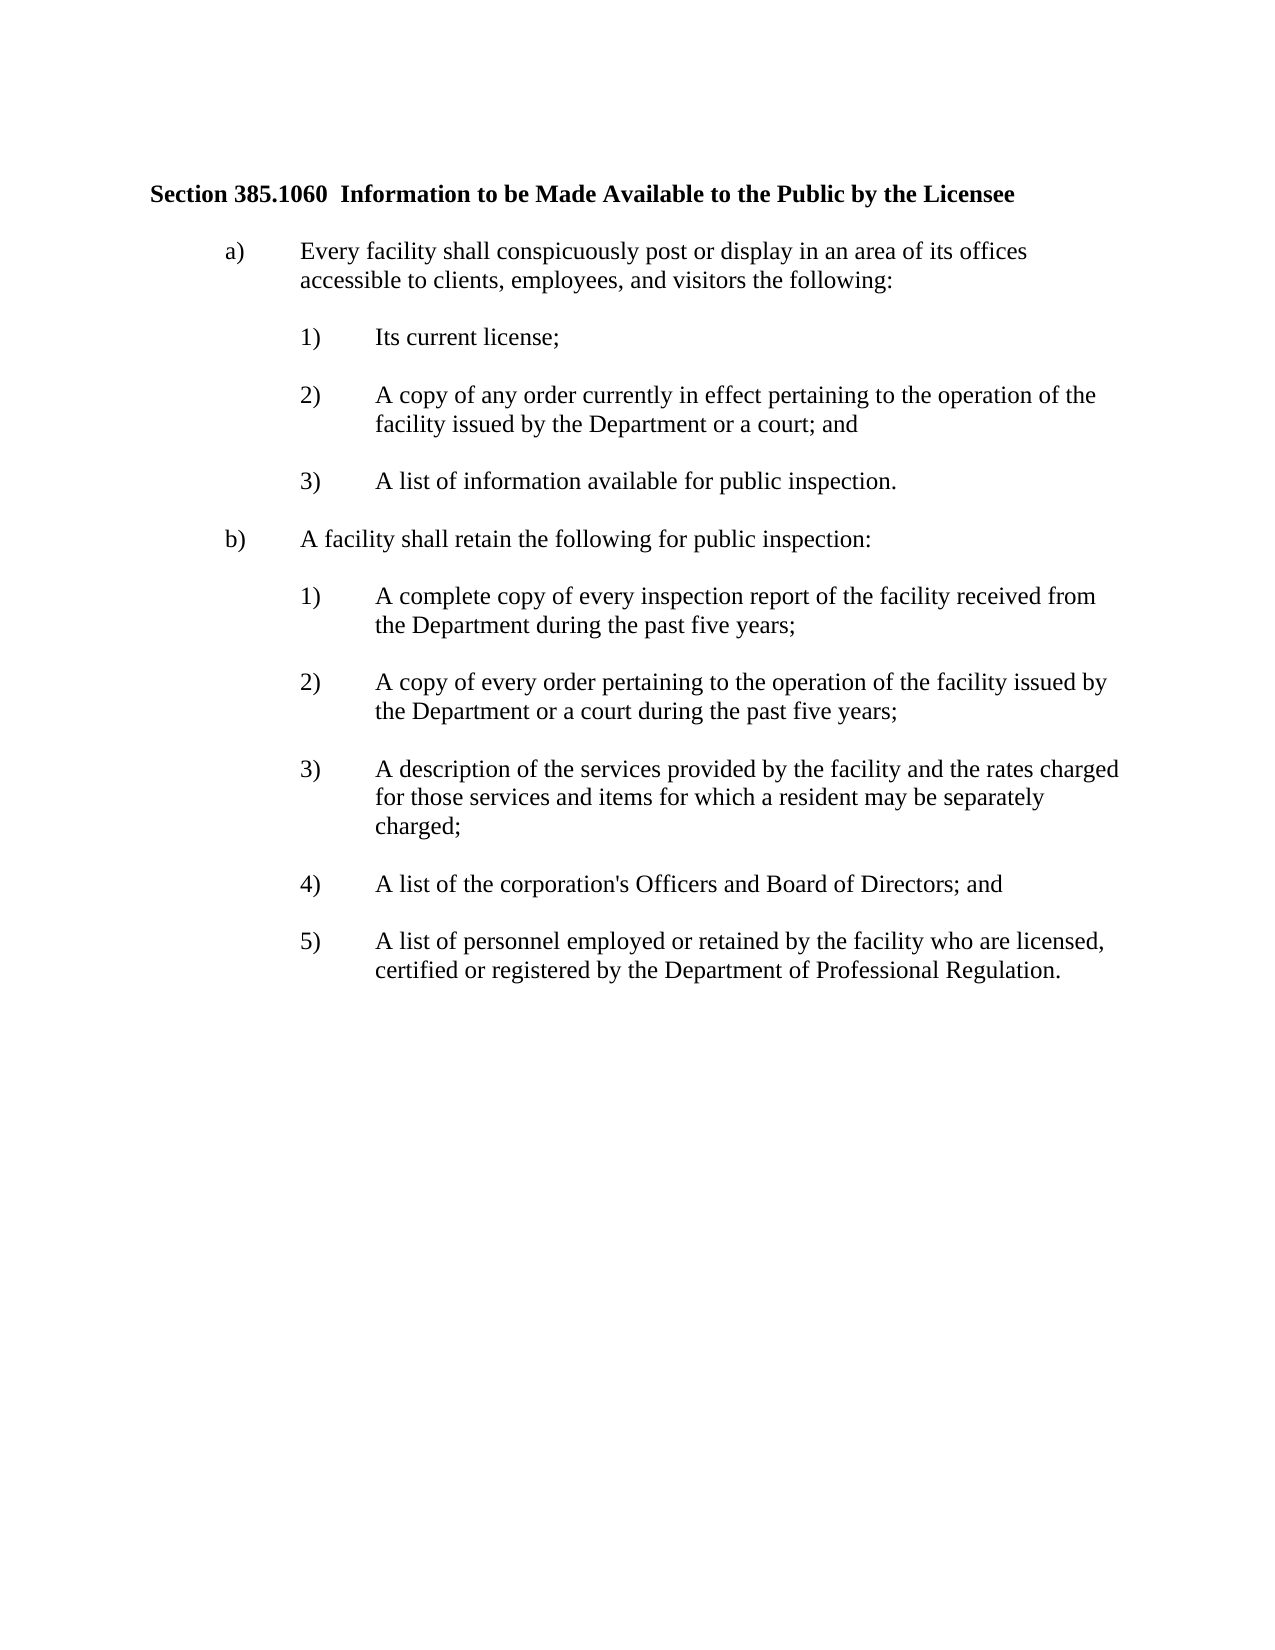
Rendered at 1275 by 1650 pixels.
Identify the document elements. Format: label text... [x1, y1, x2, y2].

text a) Every facility shall conspicuously post or display in an area of its offices accessible to clients, employees, and visitors the following: [225, 236, 1125, 294]
text 1) A complete copy of every inspection report of the facility received from the Department during the past five years; [300, 581, 1125, 639]
text b) A facility shall retain the following for public inspection: [225, 524, 1125, 552]
text 2) A copy of any order currently in effect pertaining to the operation of the facility issued by the Department or a court; and [300, 380, 1125, 437]
text 3) A list of information available for public inspection. [300, 466, 1125, 495]
text 5) A list of personnel employed or retained by the facility who are licensed, certified or registered by the Department of Professional Regulation. [300, 926, 1125, 984]
text 2) A copy of every order pertaining to the operation of the facility issued by the Department or a court during the past five years; [300, 667, 1125, 725]
text 4) A list of the corporation's Officers and Board of Directors; and [300, 869, 1125, 897]
text 3) A description of the services provided by the facility and the rates charged for those services and items for which a resident may be separately charged; [300, 754, 1125, 840]
text Section 385.1060 Information to be Made Available to the Public by the Licensee [150, 179, 1125, 207]
text 1) Its current license; [300, 322, 1125, 351]
